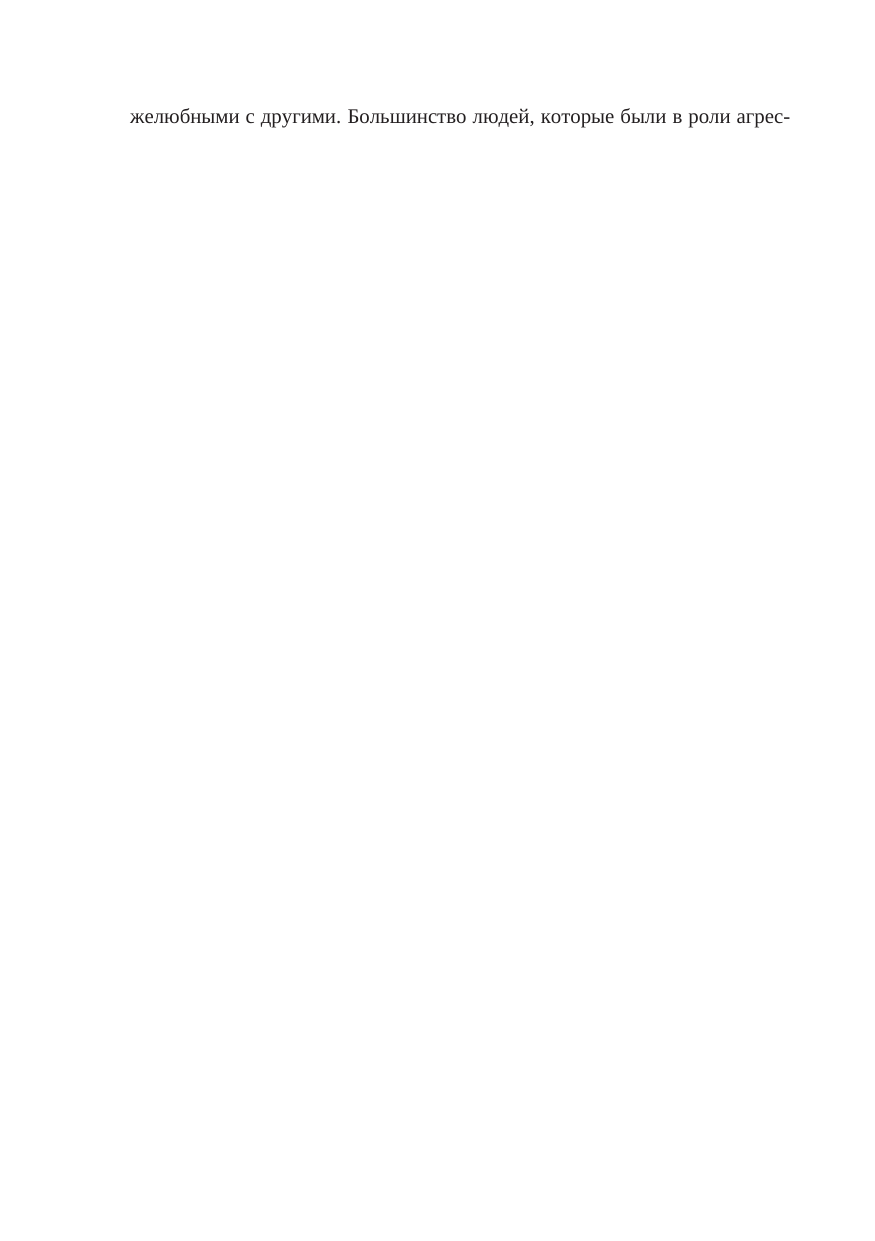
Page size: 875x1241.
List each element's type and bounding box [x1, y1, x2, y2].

text [130, 104, 805, 128]
